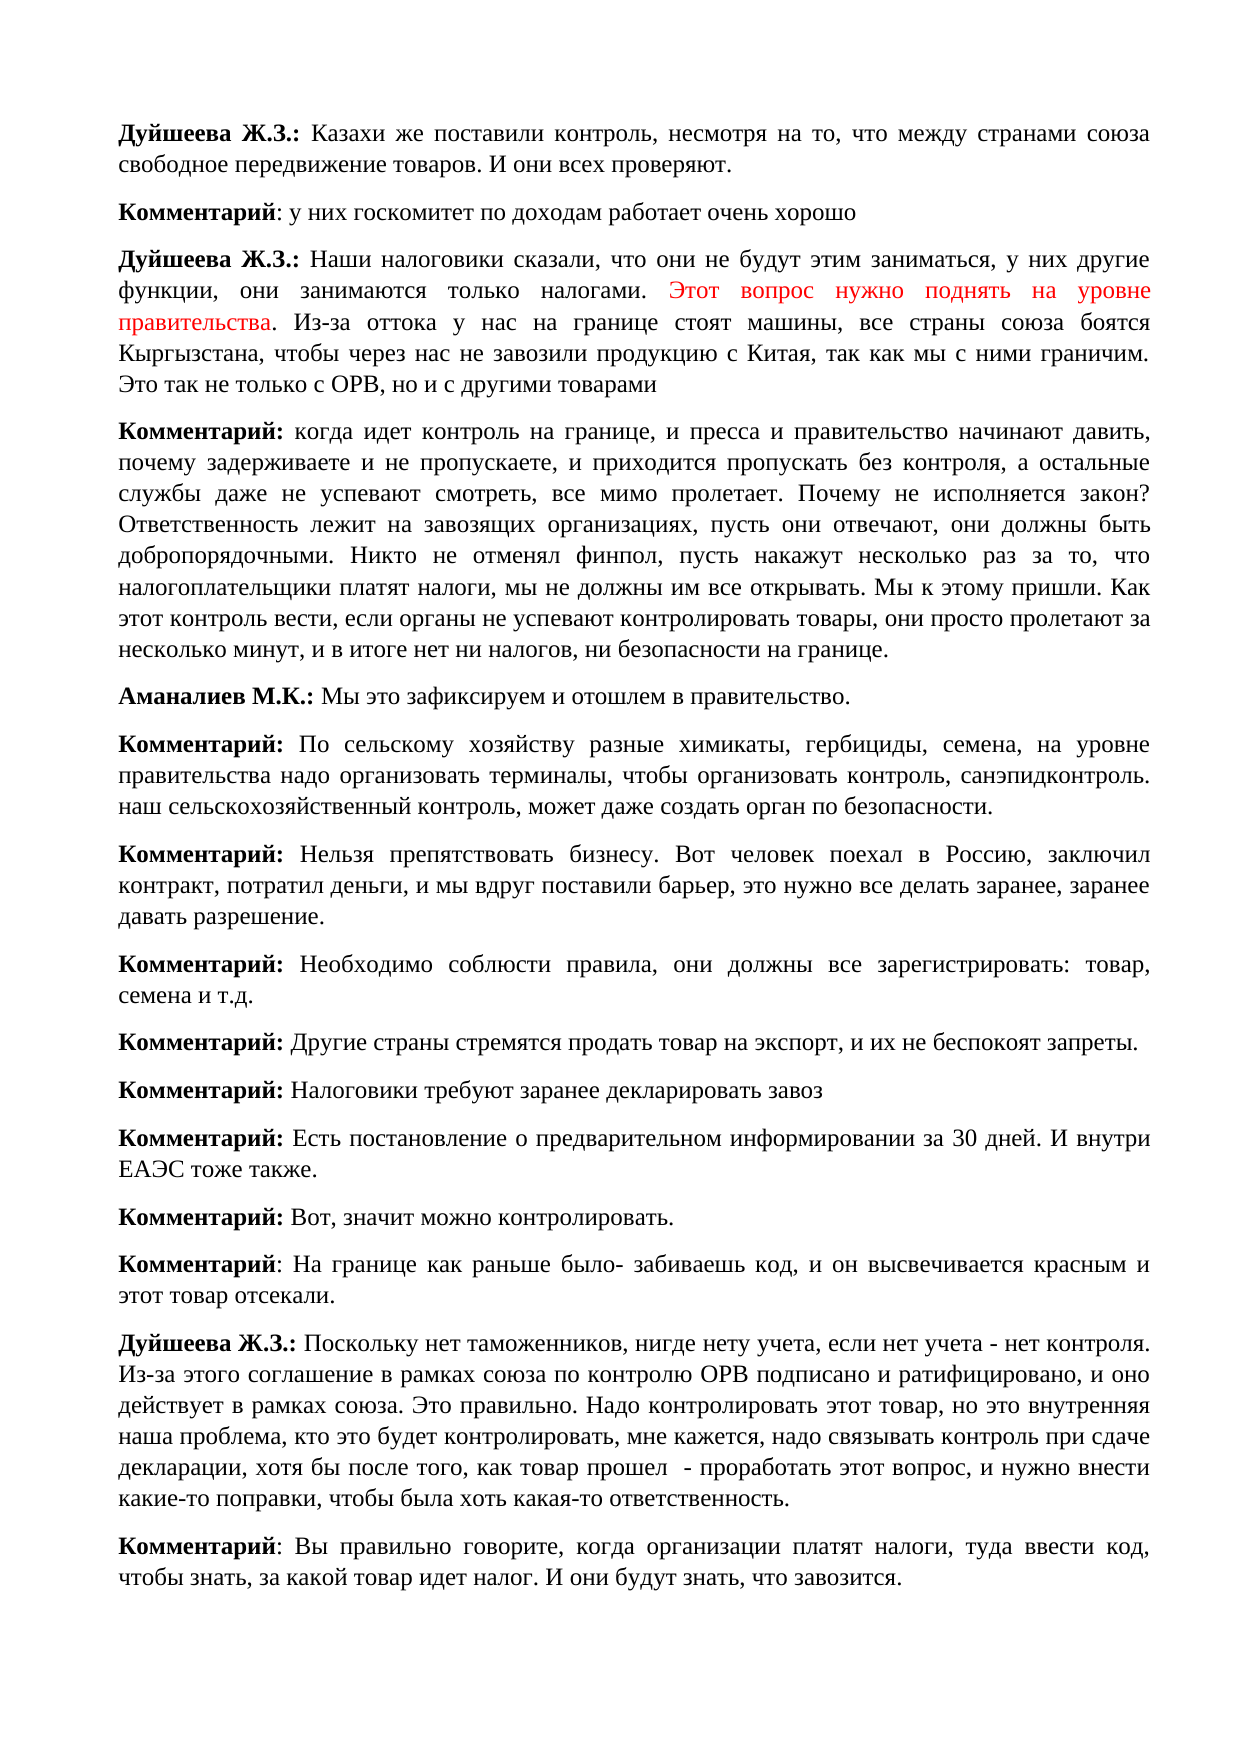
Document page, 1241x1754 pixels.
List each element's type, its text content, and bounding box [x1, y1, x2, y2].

text Комментарий: Другие страны стремятся продать товар на экспорт, и их не беспокоят запреты. [118, 1027, 1152, 1056]
text Комментарий: Есть постановление о предварительном информировании за 30 дней. И внутри ЕАЭС тоже также. [118, 1123, 1152, 1183]
text Комментарий: когда идет контроль на границе, и пресса и правительство начинают давить, почему задерживаете и не пропускаете, и приходится пропускать без контроля, а остальные службы даже не успевают смотреть, все мимо пролетает. Почему не исполняется закон? Ответственность лежит на завозящих организациях, пусть они отвечают, они должны быть добропорядочными. Никто не отменял финпол, пусть накажут несколько раз за то, что налогоплательщики платят налоги, мы не должны им все открывать. Мы к этому пришли. Как этот контроль вести, если органы не успевают контролировать товары, они просто пролетают за несколько минут, и в итоге нет ни налогов, ни безопасности на границе. [118, 416, 1152, 662]
text Дуйшеева Ж.З.: Поскольку нет таможенников, нигде нету учета, если нет учета - нет контроля. Из-за этого соглашение в рамках союза по контролю ОРВ подписано и ратифицировано, и оно действует в рамках союза. Это правильно. Надо контролировать этот товар, но это внутренняя наша проблема, кто это будет контролировать, мне кажется, надо связывать контроль при сдаче декларации, хотя бы после того, как товар прошел - проработать этот вопрос, и нужно внести какие-то поправки, чтобы была хоть какая-то ответственность. [118, 1328, 1152, 1512]
text Комментарий: у них госкомитет по доходам работает очень хорошо [118, 197, 1152, 226]
text Комментарий: Вы правильно говорите, когда организации платят налоги, туда ввести код, чтобы знать, за какой товар идет налог. И они будут знать, что завозится. [118, 1531, 1152, 1591]
text Комментарий: Нельзя препятствовать бизнесу. Вот человек поехал в Россию, заключил контракт, потратил деньги, и мы вдруг поставили барьер, это нужно все делать заранее, заранее давать разрешение. [118, 839, 1152, 930]
text Дуйшеева Ж.З.: Казахи же поставили контроль, несмотря на то, что между странами союза свободное передвижение товаров. И они всех проверяют. [118, 118, 1152, 178]
text Аманалиев М.К.: Мы это зафиксируем и отошлем в правительство. [118, 681, 1152, 710]
text Комментарий: На границе как раньше было- забиваешь код, и он высвечивается красным и этот товар отсекали. [118, 1249, 1152, 1309]
text Комментарий: Налоговики требуют заранее декларировать завоз [118, 1075, 1152, 1104]
text Комментарий: Необходимо соблюсти правила, они должны все зарегистрировать: товар, семена и т.д. [118, 949, 1152, 1008]
text Дуйшеева Ж.З.: Наши налоговики сказали, что они не будут этим заниматься, у них другие функции, они занимаются только налогами. Этот вопрос нужно поднять на уровне правительства. Из-за оттока у нас на границе стоят машины, все страны союза боятся Кыргызстана, чтобы через нас не завозили продукцию с Китая, так как мы с ними граничим. Это так не только с ОРВ, но и с другими товарами [118, 244, 1152, 397]
text Комментарий: Вот, значит можно контролировать. [118, 1202, 1152, 1230]
text Комментарий: По сельскому хозяйству разные химикаты, гербициды, семена, на уровне правительства надо организовать терминалы, чтобы организовать контроль, санэпидконтроль. наш сельскохозяйственный контроль, может даже создать орган по безопасности. [118, 729, 1152, 820]
